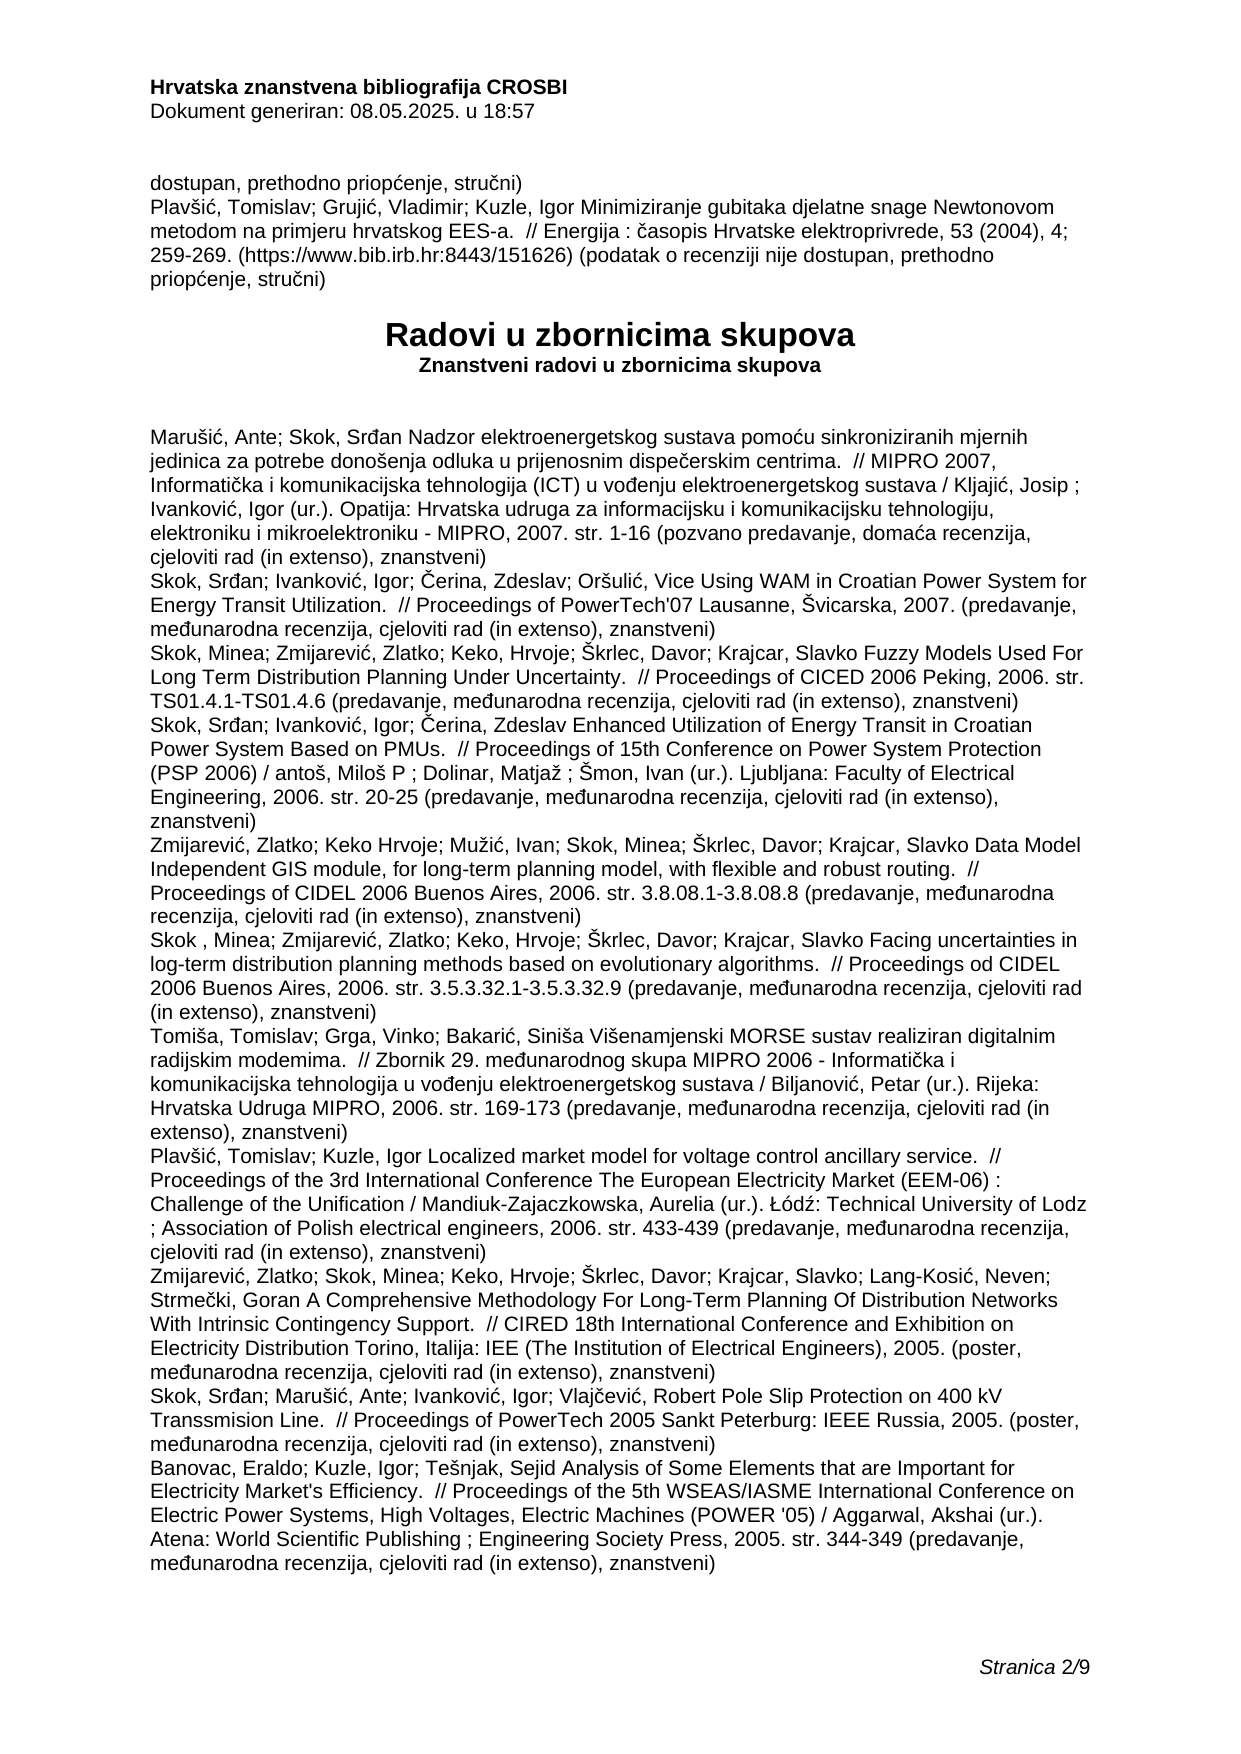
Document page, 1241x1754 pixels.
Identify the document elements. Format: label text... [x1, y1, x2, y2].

text Zmijarević, Zlatko; Keko Hrvoje; Mužić, Ivan; Skok, Minea; Škrlec, Davor; Krajcar, Slavko [150, 832, 1090, 928]
text Plavšić, Tomislav; Grujić, Vladimir; Kuzle, Igor [150, 195, 1090, 291]
text Plavšić, Tomislav; Kuzle, Igor [150, 1144, 1090, 1264]
subtitle Radovi u zbornicima skupova [150, 315, 1090, 353]
text Skok, Srđan; Ivanković, Igor; Čerina, Zdeslav [150, 713, 1090, 832]
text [150, 171, 1090, 195]
text Skok, Srđan; Ivanković, Igor; Čerina, Zdeslav; Oršulić, Vice [150, 569, 1090, 641]
text Skok , Minea; Zmijarević, Zlatko; Keko, Hrvoje; Škrlec, Davor; Krajcar, Slavko [150, 928, 1090, 1024]
text Skok, Minea; Zmijarević, Zlatko; Keko, Hrvoje; Škrlec, Davor; Krajcar, Slavko [150, 641, 1090, 713]
subtitle Znanstveni radovi u zbornicima skupova [150, 353, 1090, 377]
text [150, 1455, 1090, 1575]
text Marušić, Ante; Skok, Srđan [150, 425, 1090, 569]
text Tomiša, Tomislav; Grga, Vinko; Bakarić, Siniša [150, 1024, 1090, 1144]
text Skok, Srđan; Marušić, Ante; Ivanković, Igor; Vlajčević, Robert [150, 1383, 1090, 1455]
text Zmijarević, Zlatko; Skok, Minea; Keko, Hrvoje; Škrlec, Davor; Krajcar, Slavko; Lang-Kosić, Neven; Strmečki, Goran [150, 1264, 1090, 1383]
